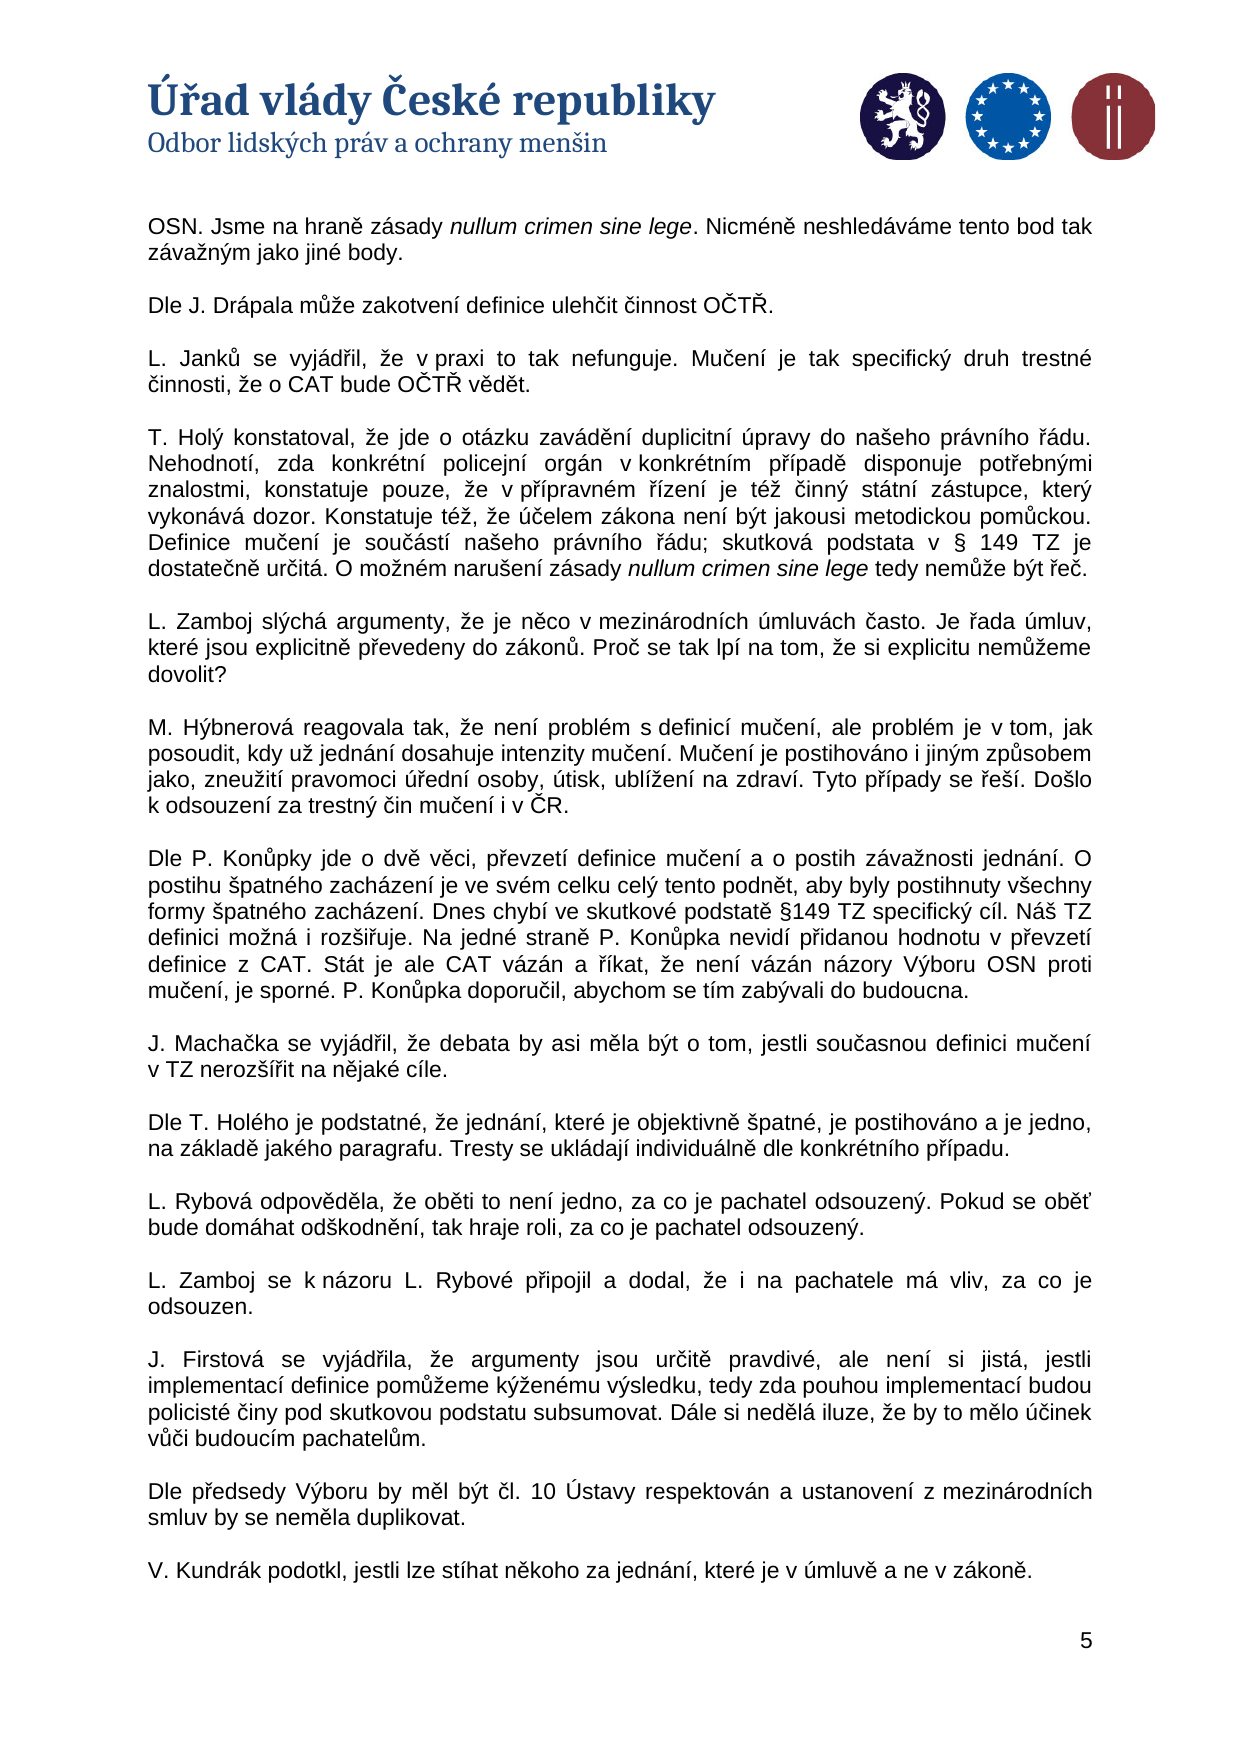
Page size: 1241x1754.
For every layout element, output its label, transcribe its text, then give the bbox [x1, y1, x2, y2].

text Dle P. Konůpky jde o dvě věci, převzetí definice mučení a o postih závažnosti jednání. O postihu špatného zacházení je ve svém celku celý tento podnět, aby byly postihnuty všechny formy špatného zacházení. Dnes chybí ve skutkové podstatě §149 TZ specifický cíl. Náš TZ definici možná i rozšiřuje. Na jedné straně P. Konůpka nevidí přidanou hodnotu v převzetí definice z CAT. Stát je ale CAT vázán a říkat, že není vázán názory Výboru OSN proti mučení, je sporné. P. Konůpka doporučil, abychom se tím zabývali do budoucna. [148, 845, 1093, 1003]
text J. Firstová se vyjádřila, že argumenty jsou určitě pravdivé, ale není si jistá, jestli implementací definice pomůžeme kýženému výsledku, tedy zda pouhou implementací budou policisté činy pod skutkovou podstatu subsumovat. Dále si nedělá iluze, že by to mělo účinek vůči budoucím pachatelům. [148, 1346, 1093, 1451]
text Dle J. Drápala může zakotvení definice ulehčit činnost OČTŘ. [148, 292, 1093, 318]
text L. Zamboj slýchá argumenty, že je něco v mezinárodních úmluvách často. Je řada úmluv, které jsou explicitně převedeny do zákonů. Proč se tak lpí na tom, že si explicitu nemůžeme dovolit? [148, 608, 1093, 687]
text Dle T. Holého je podstatné, že jednání, které je objektivně špatné, je postihováno a je jedno, na základě jakého paragrafu. Tresty se ukládají individuálně dle konkrétního případu. [148, 1109, 1093, 1161]
text L. Zamboj se k názoru L. Rybové připojil a dodal, že i na pachatele má vliv, za co je odsouzen. [148, 1267, 1093, 1319]
text L. Janků se vyjádřil, že v praxi to tak nefunguje. Mučení je tak specifický druh trestné činnosti, že o CAT bude OČTŘ vědět. [148, 344, 1093, 397]
text V. Kundrák podotkl, jestli lze stíhat někoho za jednání, které je v úmluvě a ne v zákoně. [148, 1557, 1093, 1583]
text J. Machačka se vyjádřil, že debata by asi měla být o tom, jestli současnou definici mučení v TZ nerozšířit na nějaké cíle. [148, 1030, 1093, 1082]
text M. Hýbnerová reagovala tak, že není problém s definicí mučení, ale problém je v tom, jak posoudit, kdy už jednání dosahuje intenzity mučení. Mučení je postihováno i jiným způsobem jako, zneužití pravomoci úřední osoby, útisk, ublížení na zdraví. Tyto případy se řeší. Došlo k odsouzení za trestný čin mučení i v ČR. [148, 713, 1093, 819]
text T. Holý konstatoval, že jde o otázku zavádění duplicitní úpravy do našeho právního řádu. Nehodnotí, zda konkrétní policejní orgán v konkrétním případě disponuje potřebnými znalostmi, konstatuje pouze, že v přípravném řízení je též činný státní zástupce, který vykonává dozor. Konstatuje též, že účelem zákona není být jakousi metodickou pomůckou. Definice mučení je součástí našeho právního řádu; skutková podstata v § 149 TZ je dostatečně určitá. O možném narušení zásady nullum crimen sine lege tedy nemůže být řeč. [148, 423, 1093, 582]
picture [860, 73, 1156, 160]
text L. Rybová odpověděla, že oběti to není jedno, za co je pachatel odsouzený. Pokud se oběť bude domáhat odškodnění, tak hraje roli, za co je pachatel odsouzený. [148, 1188, 1093, 1241]
text Dle předsedy Výboru by měl být čl. 10 Ústavy respektován a ustanovení z mezinárodních smluv by se neměla duplikovat. [148, 1478, 1093, 1530]
